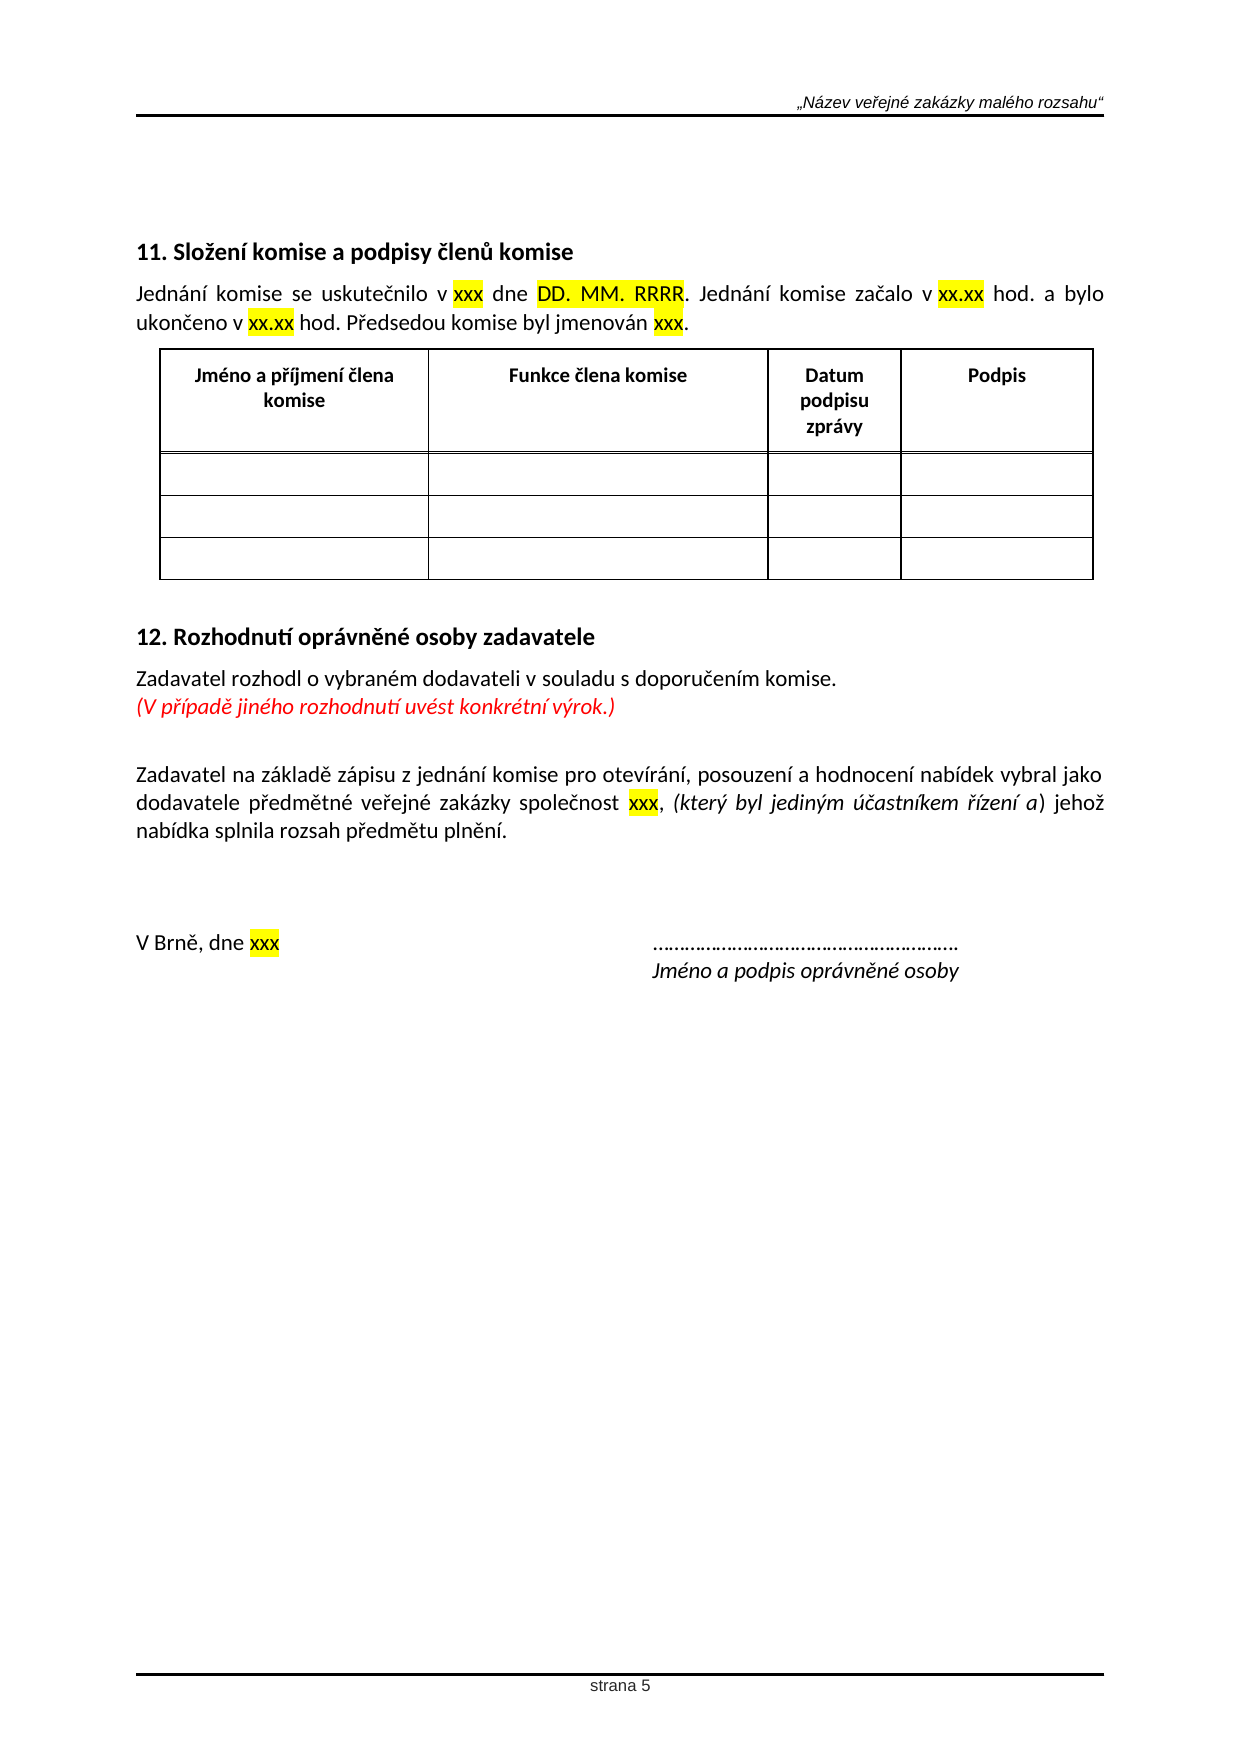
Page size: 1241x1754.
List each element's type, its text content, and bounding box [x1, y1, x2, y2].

table_cell [902, 496, 1092, 537]
table_cell [429, 454, 767, 494]
table_cell [161, 496, 428, 537]
text Zadavatel rozhodl o vybraném dodavateli v souladu s doporučením komise. [136, 664, 1104, 692]
table_cell [769, 454, 900, 494]
text Jednání komise se uskutečnilo v xxx dne DD. MM. RRRR. Jednání komise začalo v xx.xx hod. a bylo ukončeno v xx.xx hod. Předsedou komise byl jmenován xxx. [136, 279, 1104, 336]
table_cell [429, 538, 767, 579]
table_cell [161, 538, 428, 579]
text Jméno a podpis oprávněné osoby [578, 957, 1104, 984]
table_cell [161, 454, 428, 494]
table_header Podpis [902, 350, 1092, 451]
table_header Jméno a příjmení člena komise [161, 350, 428, 451]
list Rozhodnutí oprávněné osoby zadavatele [136, 621, 1104, 651]
table_cell [902, 454, 1092, 494]
text V Brně, dne xxx …………………………………………………. [136, 928, 1104, 957]
table_cell [769, 538, 900, 579]
table_cell [769, 496, 900, 537]
list Složení komise a podpisy členů komise [136, 237, 1104, 267]
table_header Funkce člena komise [429, 350, 767, 451]
table_cell [902, 538, 1092, 579]
table_cell [429, 496, 767, 537]
text Zadavatel na základě zápisu z jednání komise pro otevírání, posouzení a hodnocení nabídek vybral jako dodavatele předmětné veřejné zakázky společnost xxx, (který byl jediným účastníkem řízení a) jehož nabídka splnila rozsah předmětu plnění. [136, 760, 1104, 844]
table_header Datum podpisu zprávy [769, 350, 900, 451]
text (V případě jiného rozhodnutí uvést konkrétní výrok.) [136, 692, 1104, 720]
